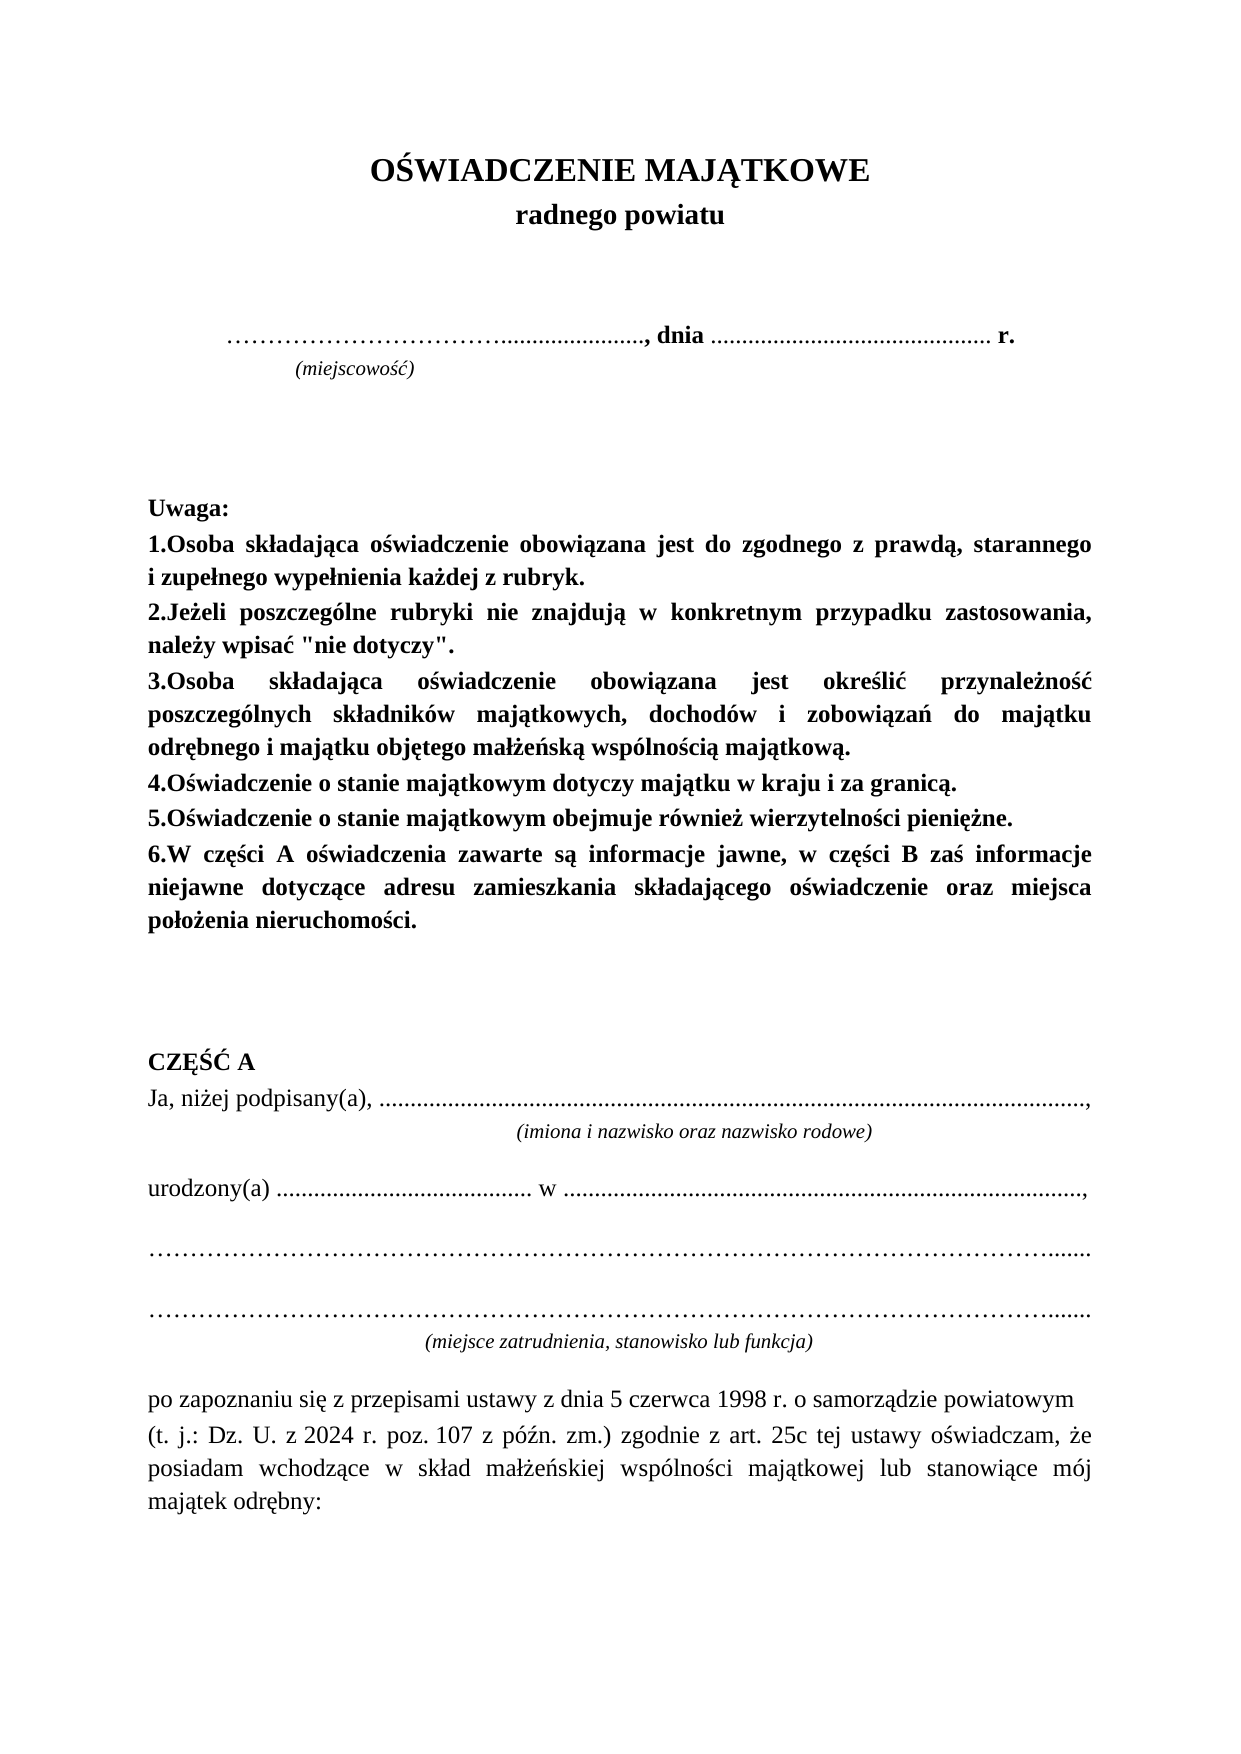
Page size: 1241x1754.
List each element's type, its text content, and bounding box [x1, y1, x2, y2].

text radnego powiatu [148, 197, 1093, 230]
text (miejscowość) [221, 356, 1093, 380]
text Ja, niżej podpisany(a), ................................................................................................................., [148, 1083, 1093, 1112]
text 4.Oświadczenie o stanie majątkowym dotyczy majątku w kraju i za granicą. [148, 768, 1093, 796]
text ………………………………………………………………………………………………....... [148, 1294, 1093, 1322]
text (miejsce zatrudnienia, stanowisko lub funkcja) [148, 1329, 1093, 1353]
text (t. j.: Dz. U. z 2024 r. poz. 107 z późn. zm.) zgodnie z art. 25c tej ustawy oświadczam, że posiadam wchodzące w skład małżeńskiej wspólności majątkowej lub stanowiące mój majątek odrębny: [148, 1420, 1093, 1514]
text 5.Oświadczenie o stanie majątkowym obejmuje również wierzytelności pieniężne. [148, 803, 1093, 832]
text CZĘŚĆ A [148, 1047, 1093, 1076]
text ………………………………………………………………………………………………....... [148, 1233, 1093, 1262]
text urodzony(a) ......................................... w ..................................................................................., [148, 1173, 1093, 1202]
text 2.Jeżeli poszczególne rubryki nie znajdują w konkretnym przypadku zastosowania, należy wpisać "nie dotyczy". [148, 597, 1093, 659]
text ……………………………......................., dnia ............................................. r. [148, 320, 1093, 349]
text 6.W części A oświadczenia zawarte są informacje jawne, w części B zaś informacje niejawne dotyczące adresu zamieszkania składającego oświadczenie oraz miejsca położenia nieruchomości. [148, 839, 1093, 934]
text 3.Osoba składająca oświadczenie obowiązana jest określić przynależność poszczególnych składników majątkowych, dochodów i zobowiązań do majątku odrębnego i majątku objętego małżeńską wspólnością majątkową. [148, 666, 1093, 761]
text OŚWIADCZENIE MAJĄTKOWE [148, 150, 1093, 188]
text po zapoznaniu się z przepisami ustawy z dnia 5 czerwca 1998 r. o samorządzie powiatowym [148, 1384, 1093, 1413]
text Uwaga: [148, 493, 1093, 522]
text 1.Osoba składająca oświadczenie obowiązana jest do zgodnego z prawdą, starannego i zupełnego wypełnienia każdej z rubryk. [148, 529, 1093, 590]
text (imiona i nazwisko oraz nazwisko rodowe) [443, 1119, 1093, 1143]
